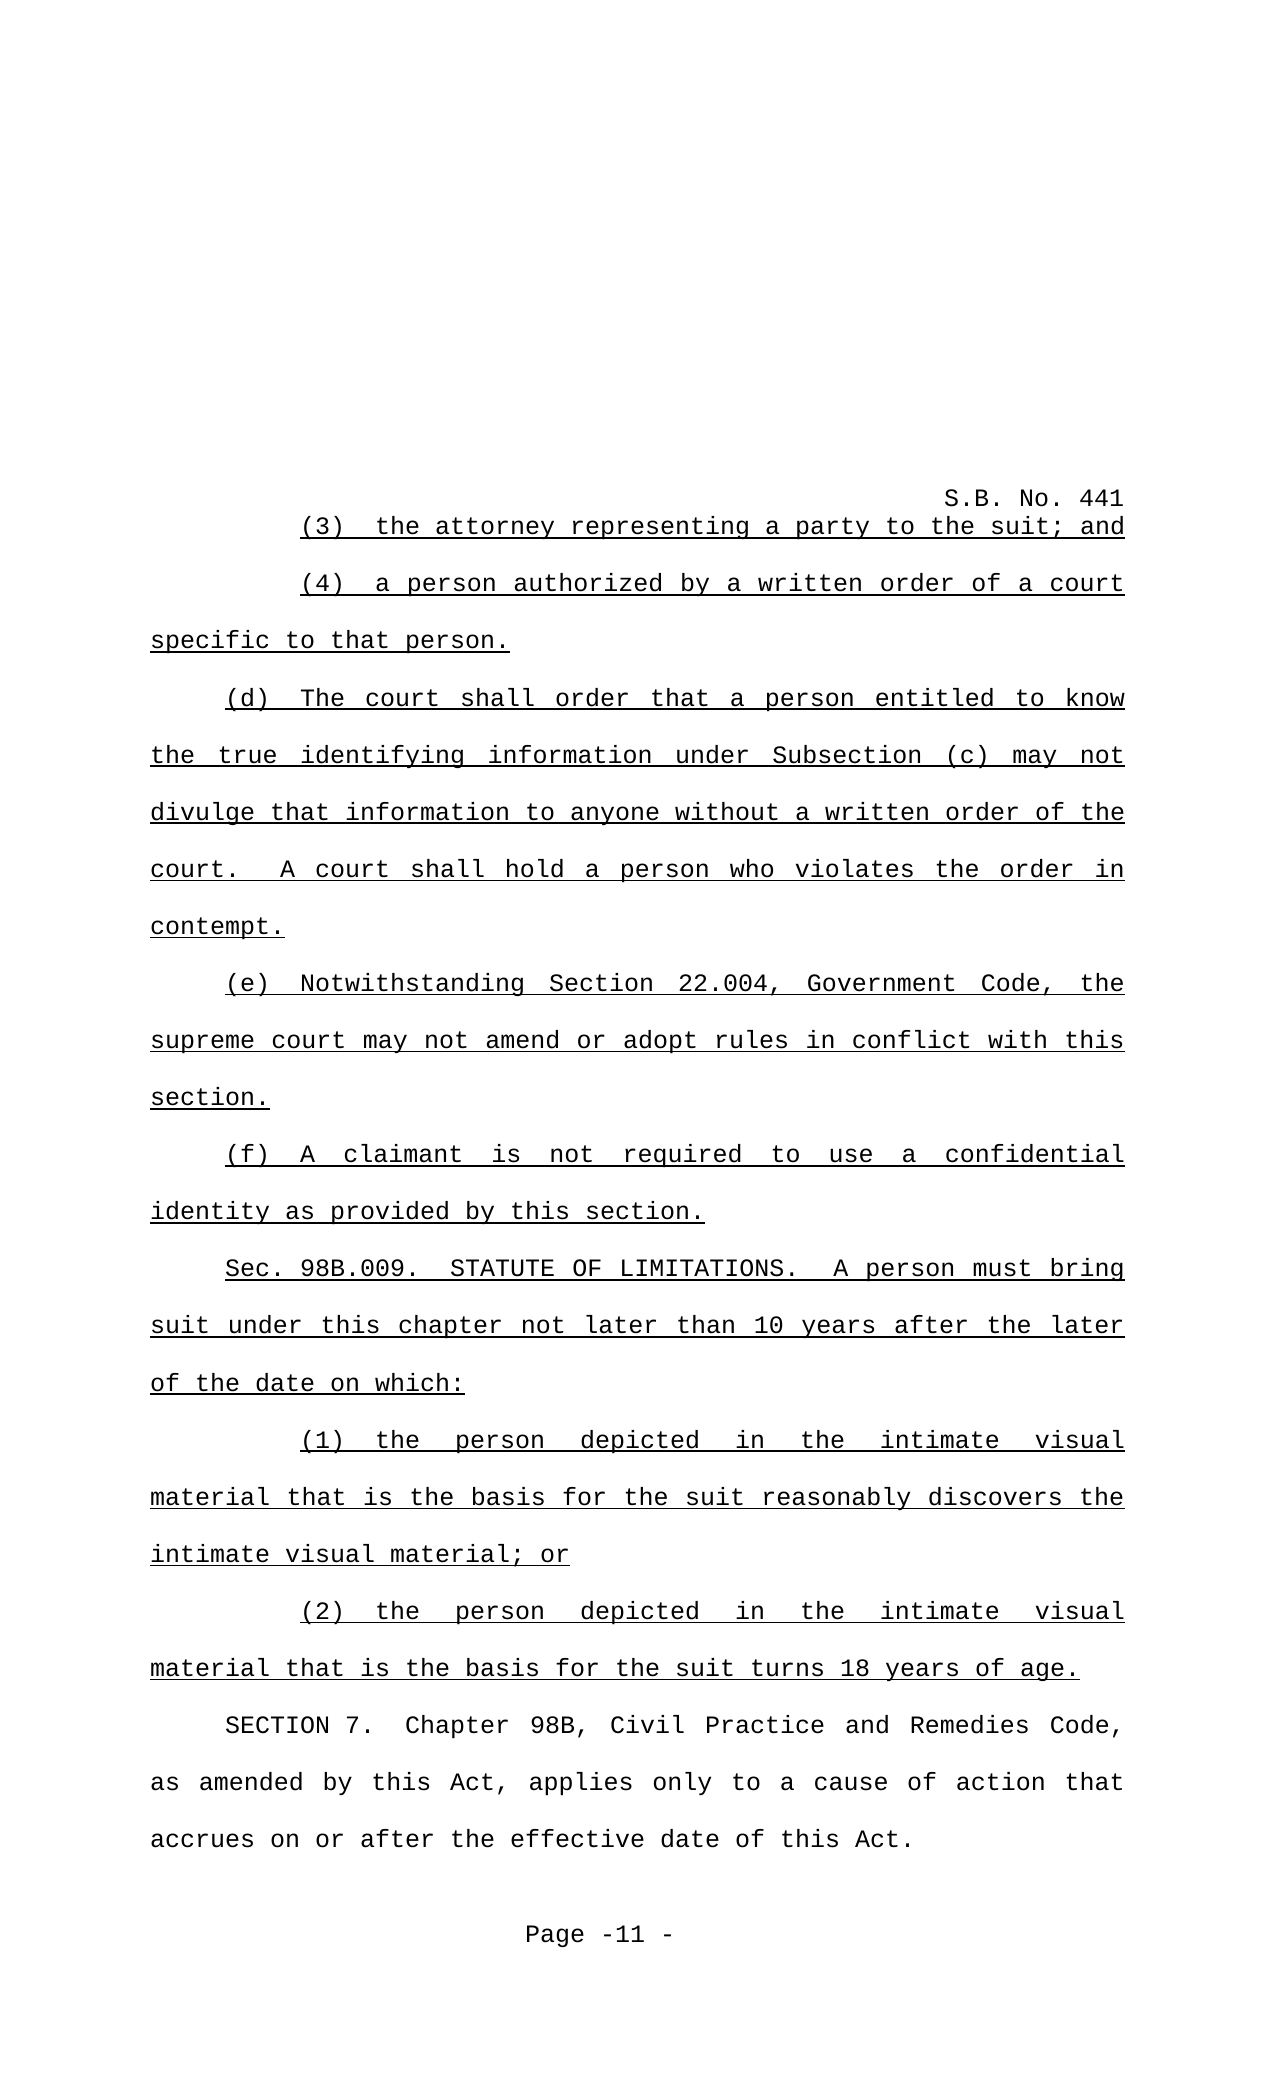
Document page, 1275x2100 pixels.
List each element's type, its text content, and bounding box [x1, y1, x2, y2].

text (1) the person depicted in the intimate visual material that is the basis for the suit reasonably discovers the intimate visual material; or [150, 1509, 1125, 1570]
text (e) Notwithstanding Section 22.004, Government Code, the supreme court may not amend or adopt rules in conflict with this section. [150, 970, 1125, 1051]
text (4) a person authorized by a written order of a court specific to that person. [150, 571, 1125, 656]
text (d) The court shall order that a person entitled to know the true identifying information under Subsection (c) may not divulge that information to anyone without a written order of the court. A court shall hold a person who violates the order in contempt. [150, 767, 1125, 822]
text (3) the attorney representing a party to the suit; and [150, 514, 1125, 542]
text (d) The court shall order that a person entitled to know the true identifying information under Subsection (c) may not divulge that information to anyone without a written order of the court. A court shall hold a person who violates the order in contempt. [150, 824, 1125, 880]
text Sec. 98B.009. STATUTE OF LIMITATIONS. A person must bring suit under this chapter not later than 10 years after the later of the date on which: [150, 1256, 1125, 1336]
text (1) the person depicted in the intimate visual material that is the basis for the suit reasonably discovers the intimate visual material; or [150, 1427, 1125, 1508]
text Sec. 98B.009. STATUTE OF LIMITATIONS. A person must bring suit under this chapter not later than 10 years after the later of the date on which: [150, 1338, 1125, 1398]
text (e) Notwithstanding Section 22.004, Government Code, the supreme court may not amend or adopt rules in conflict with this section. [150, 1052, 1125, 1113]
text (f) A claimant is not required to use a confidential identity as provided by this section. [150, 1142, 1125, 1227]
text (d) The court shall order that a person entitled to know the true identifying information under Subsection (c) may not divulge that information to anyone without a written order of the court. A court shall hold a person who violates the order in contempt. [150, 881, 1125, 942]
text SECTION 7. Chapter 98B, Civil Practice and Remedies Code, as amended by this Act, applies only to a cause of action that accrues on or after the effective date of this Act. [150, 1712, 1125, 1855]
text (d) The court shall order that a person entitled to know the true identifying information under Subsection (c) may not divulge that information to anyone without a written order of the court. A court shall hold a person who violates the order in contempt. [150, 685, 1125, 765]
text (2) the person depicted in the intimate visual material that is the basis for the suit turns 18 years of age. [150, 1598, 1125, 1684]
